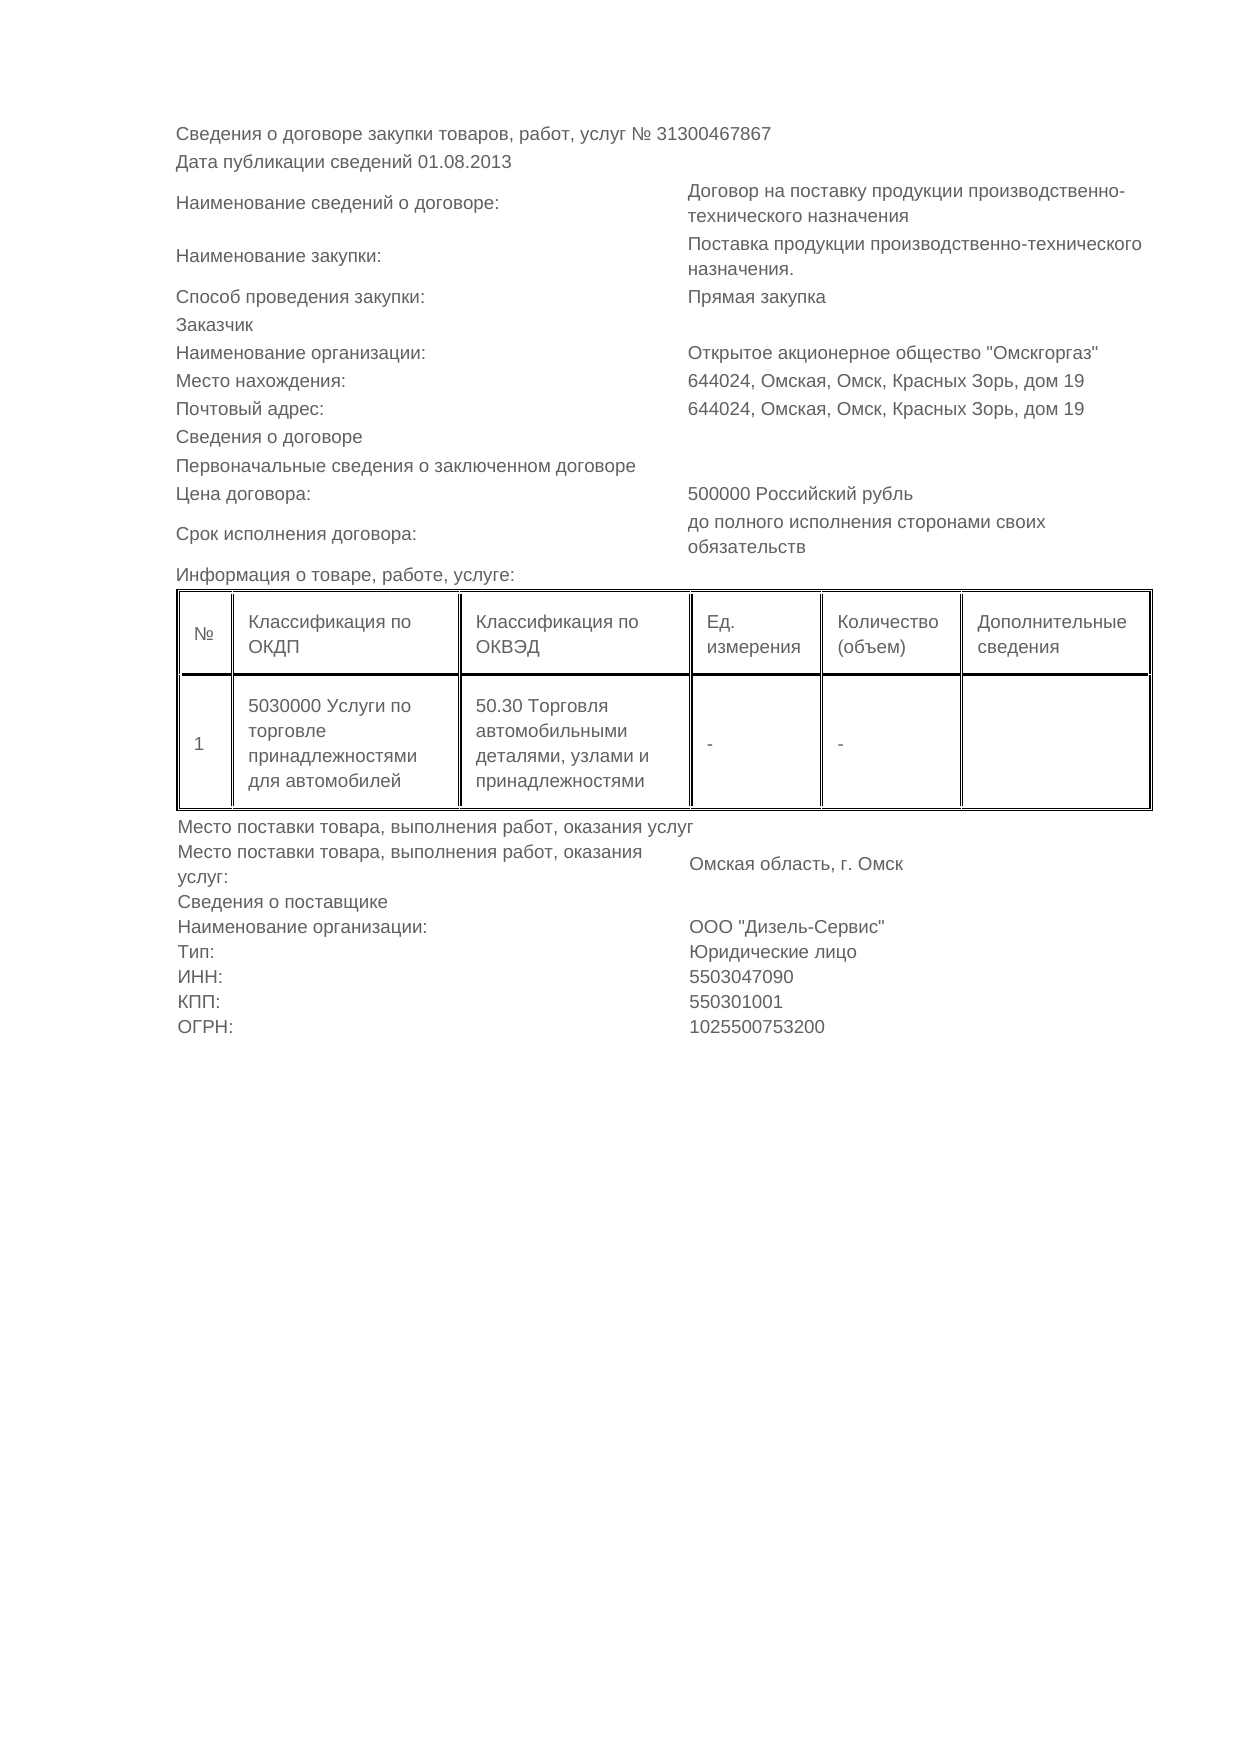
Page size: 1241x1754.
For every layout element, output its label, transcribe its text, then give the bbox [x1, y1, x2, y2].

table_cell Наименование закупки: [174, 228, 686, 281]
table_cell Поставка продукции производственно-технического назначения. [686, 228, 1158, 281]
table_cell Дата публикации сведений 01.08.2013 [174, 146, 1158, 174]
table_cell Место поставки товара, выполнения работ, оказания услуг: [174, 837, 686, 887]
table_cell 1025500753200 [686, 1012, 1158, 1037]
table_cell Договор на поставку продукции производственно-технического назначения [686, 174, 1158, 227]
table_cell Способ проведения закупки: [174, 281, 686, 309]
table_cell Наименование сведений о договоре: [174, 174, 686, 227]
table_cell 5503047090 [686, 962, 1158, 987]
table_cell Срок исполнения договора: [174, 506, 686, 559]
table_cell Почтовый адрес: [174, 393, 686, 421]
table_cell Тип: [174, 937, 686, 962]
table_cell ИНН: [174, 962, 686, 987]
table_cell Информация о товаре, работе, услуге: [174, 559, 1158, 587]
table_cell Омская область, г. Омск [686, 837, 1158, 887]
table_cell Наименование организации: [174, 912, 686, 937]
table_cell [174, 587, 1158, 812]
table_cell Юридические лицо [686, 937, 1158, 962]
table_cell ООО "Дизель-Сервис" [686, 912, 1158, 937]
table_cell Цена договора: [174, 478, 686, 506]
table_cell Первоначальные сведения о заключенном договоре [174, 449, 1158, 477]
table_cell Сведения о поставщике [174, 887, 1158, 912]
table_cell 644024, Омская, Омск, Красных Зорь, дом 19 [686, 365, 1158, 393]
table_cell Заказчик [174, 309, 1158, 337]
table_cell 500000 Российский рубль [686, 478, 1158, 506]
table_cell 644024, Омская, Омск, Красных Зорь, дом 19 [686, 393, 1158, 421]
table_cell Сведения о договоре [174, 421, 1158, 449]
table_cell Место поставки товара, выполнения работ, оказания услуг [174, 812, 1158, 837]
table_cell Место нахождения: [174, 365, 686, 393]
table_cell 550301001 [686, 987, 1158, 1012]
table_cell Прямая закупка [686, 281, 1158, 309]
table_cell до полного исполнения сторонами своих обязательств [686, 506, 1158, 559]
table_cell Открытое акционерное общество "Омскгоргаз" [686, 337, 1158, 365]
table_cell ОГРН: [174, 1012, 686, 1037]
table_cell КПП: [174, 987, 686, 1012]
table_cell Наименование организации: [174, 337, 686, 365]
table_header Сведения о договоре закупки товаров, работ, услуг № 31300467867 [174, 118, 1158, 146]
